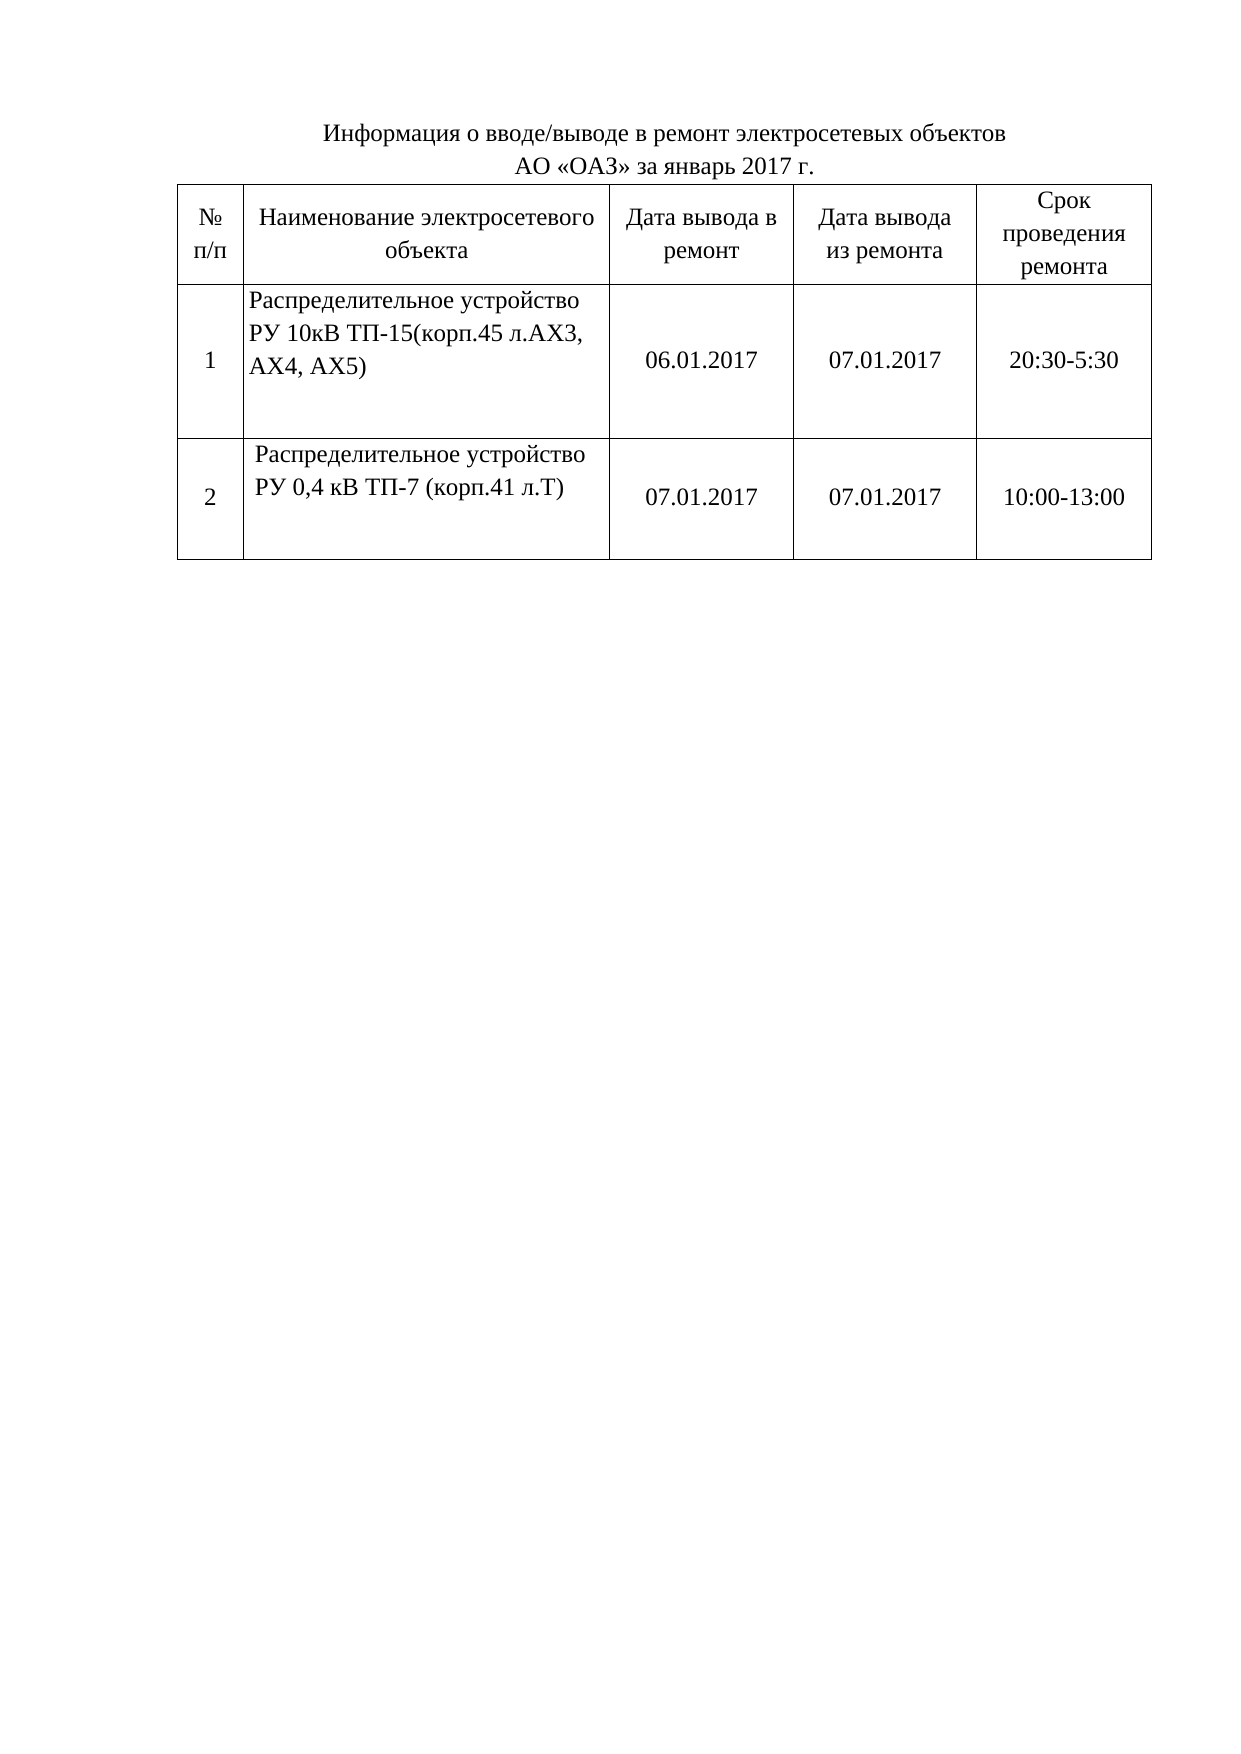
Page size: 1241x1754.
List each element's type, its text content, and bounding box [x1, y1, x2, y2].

table_cell Распределительное устройство РУ 0,4 кВ ТП-7 (корп.41 л.Т) [244, 439, 609, 559]
table_cell 07.01.2017 [610, 439, 793, 559]
table_header Срок проведения ремонта [977, 185, 1151, 284]
table_header Дата вывода из ремонта [794, 185, 976, 284]
table_cell 07.01.2017 [794, 285, 976, 438]
table_cell 2 [178, 439, 243, 559]
table_cell Распределительное устройство РУ 10кВ ТП-15(корп.45 л.АХ3, АХ4, АХ5) [244, 285, 609, 438]
text Информация о вводе/выводе в ремонт электросетевых объектов [177, 118, 1152, 147]
table_header Наименование электросетевого объекта [244, 185, 609, 284]
table_cell 20:30-5:30 [977, 285, 1151, 438]
table_header Дата вывода в ремонт [610, 185, 793, 284]
table_cell 10:00-13:00 [977, 439, 1151, 559]
table_cell 06.01.2017 [610, 285, 793, 438]
text АО «ОАЗ» за январь 2017 г. [177, 151, 1152, 180]
table_header № п/п [178, 185, 243, 284]
table_cell 1 [178, 285, 243, 438]
table_cell 07.01.2017 [794, 439, 976, 559]
